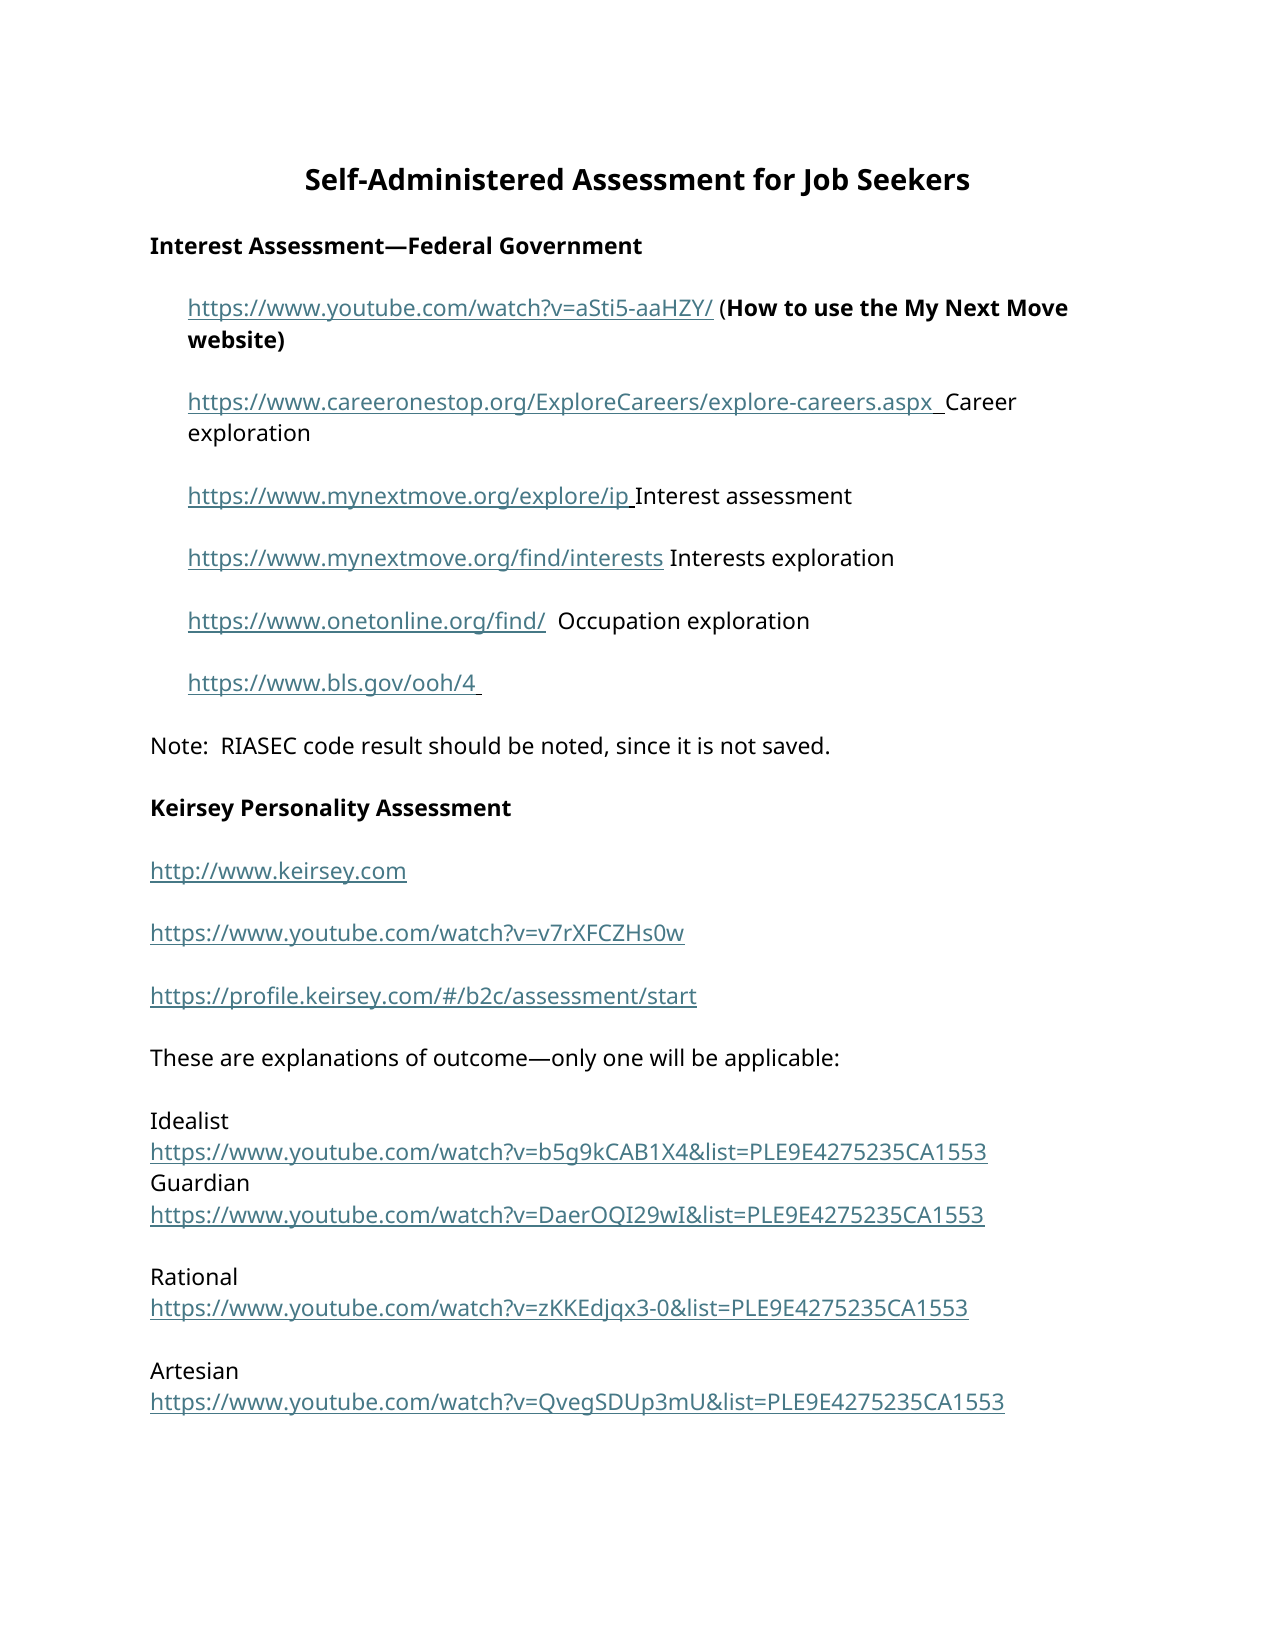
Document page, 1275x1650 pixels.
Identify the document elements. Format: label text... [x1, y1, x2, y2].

text Note: RIASEC code result should be noted, since it is not saved. [150, 730, 1125, 761]
text https://www.youtube.com/watch?v=QvegSDUp3mU&list=PLE9E4275235CA1553 [150, 1386, 1125, 1417]
text These are explanations of outcome—only one will be applicable: Idealist https://www.youtube.com/watch?v=b5g9kCAB1X4&list=PLE9E4275235CA1553 [150, 1042, 1125, 1167]
text Guardian [150, 1167, 1125, 1199]
text https://www.onetonline.org/find/ Occupation exploration [187, 605, 1125, 636]
text https://www.youtube.com/watch?v=aSti5-aaHZY/ (How to use the My Next Move website) [187, 292, 1125, 355]
text Rational https://www.youtube.com/watch?v=zKKEdjqx3-0&list=PLE9E4275235CA1553 [150, 1230, 1125, 1324]
text https://www.bls.gov/ooh/4 [187, 667, 1125, 699]
text Interest Assessment—Federal Government [150, 230, 1125, 261]
text Keirsey Personality Assessment [150, 792, 1125, 824]
text http://www.keirsey.com https://www.youtube.com/watch?v=v7rXFCZHs0w https://profile.keirsey.com/#/b2c/assessment/start [150, 824, 1125, 1011]
text https://www.careeronestop.org/ExploreCareers/explore-careers.aspx Career exploration [187, 386, 1125, 449]
text https://www.youtube.com/watch?v=DaerOQI29wI&list=PLE9E4275235CA1553 [150, 1199, 1125, 1230]
text Artesian [150, 1324, 1125, 1386]
text https://www.mynextmove.org/explore/ip Interest assessment [187, 480, 1125, 511]
text https://www.mynextmove.org/find/interests Interests exploration [187, 542, 1125, 574]
text Self-Administered Assessment for Job Seekers [150, 159, 1125, 199]
